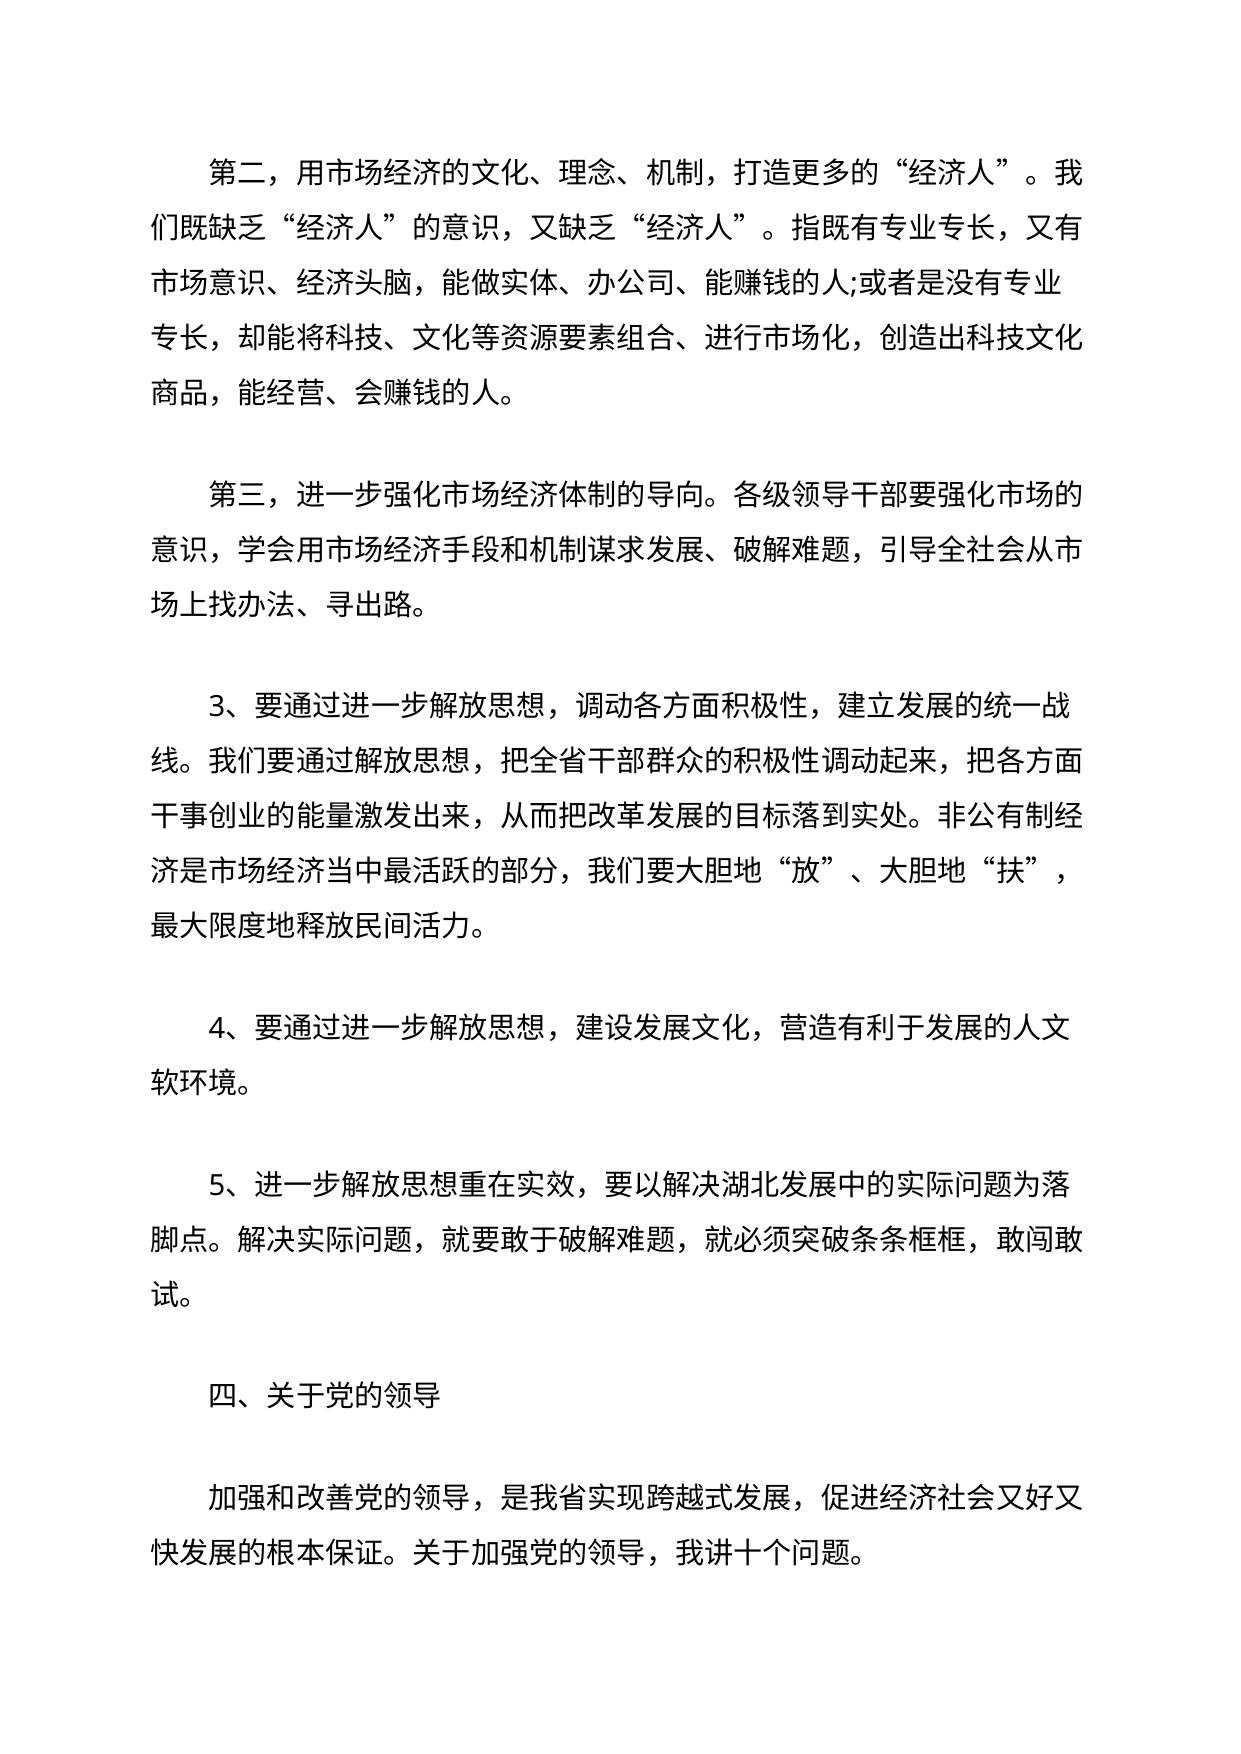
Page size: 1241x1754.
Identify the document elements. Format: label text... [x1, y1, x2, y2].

text 3、要通过进一步解放思想，调动各方面积极性，建立发展的统一战线。我们要通过解放思想，把全省干部群众的积极性调动起来，把各方面干事创业的能量激发出来，从而把改革发展的目标落到实处。非公有制经济是市场经济当中最活跃的部分，我们要大胆地“放”、大胆地“扶”，最大限度地释放民间活力。 [150, 683, 1090, 945]
text 加强和改善党的领导，是我省实现跨越式发展，促进经济社会又好又快发展的根本保证。关于加强党的领导，我讲十个问题。 [150, 1475, 1090, 1572]
text 4、要通过进一步解放思想，建设发展文化，营造有利于发展的人文软环境。 [150, 1004, 1090, 1102]
text 四、关于党的领导 [150, 1373, 1090, 1415]
text 第三，进一步强化市场经济体制的导向。各级领导干部要强化市场的意识，学会用市场经济手段和机制谋求发展、破解难题，引导全社会从市场上找办法、寻出路。 [150, 471, 1090, 623]
text 第二，用市场经济的文化、理念、机制，打造更多的“经济人”。我们既缺乏“经济人”的意识，又缺乏“经济人”。指既有专业专长，又有市场意识、经济头脑，能做实体、办公司、能赚钱的人;或者是没有专业专长，却能将科技、文化等资源要素组合、进行市场化，创造出科技文化商品，能经营、会赚钱的人。 [150, 150, 1090, 412]
text 5、进一步解放思想重在实效，要以解决湖北发展中的实际问题为落脚点。解决实际问题，就要敢于破解难题，就必须突破条条框框，敢闯敢试。 [150, 1161, 1090, 1313]
